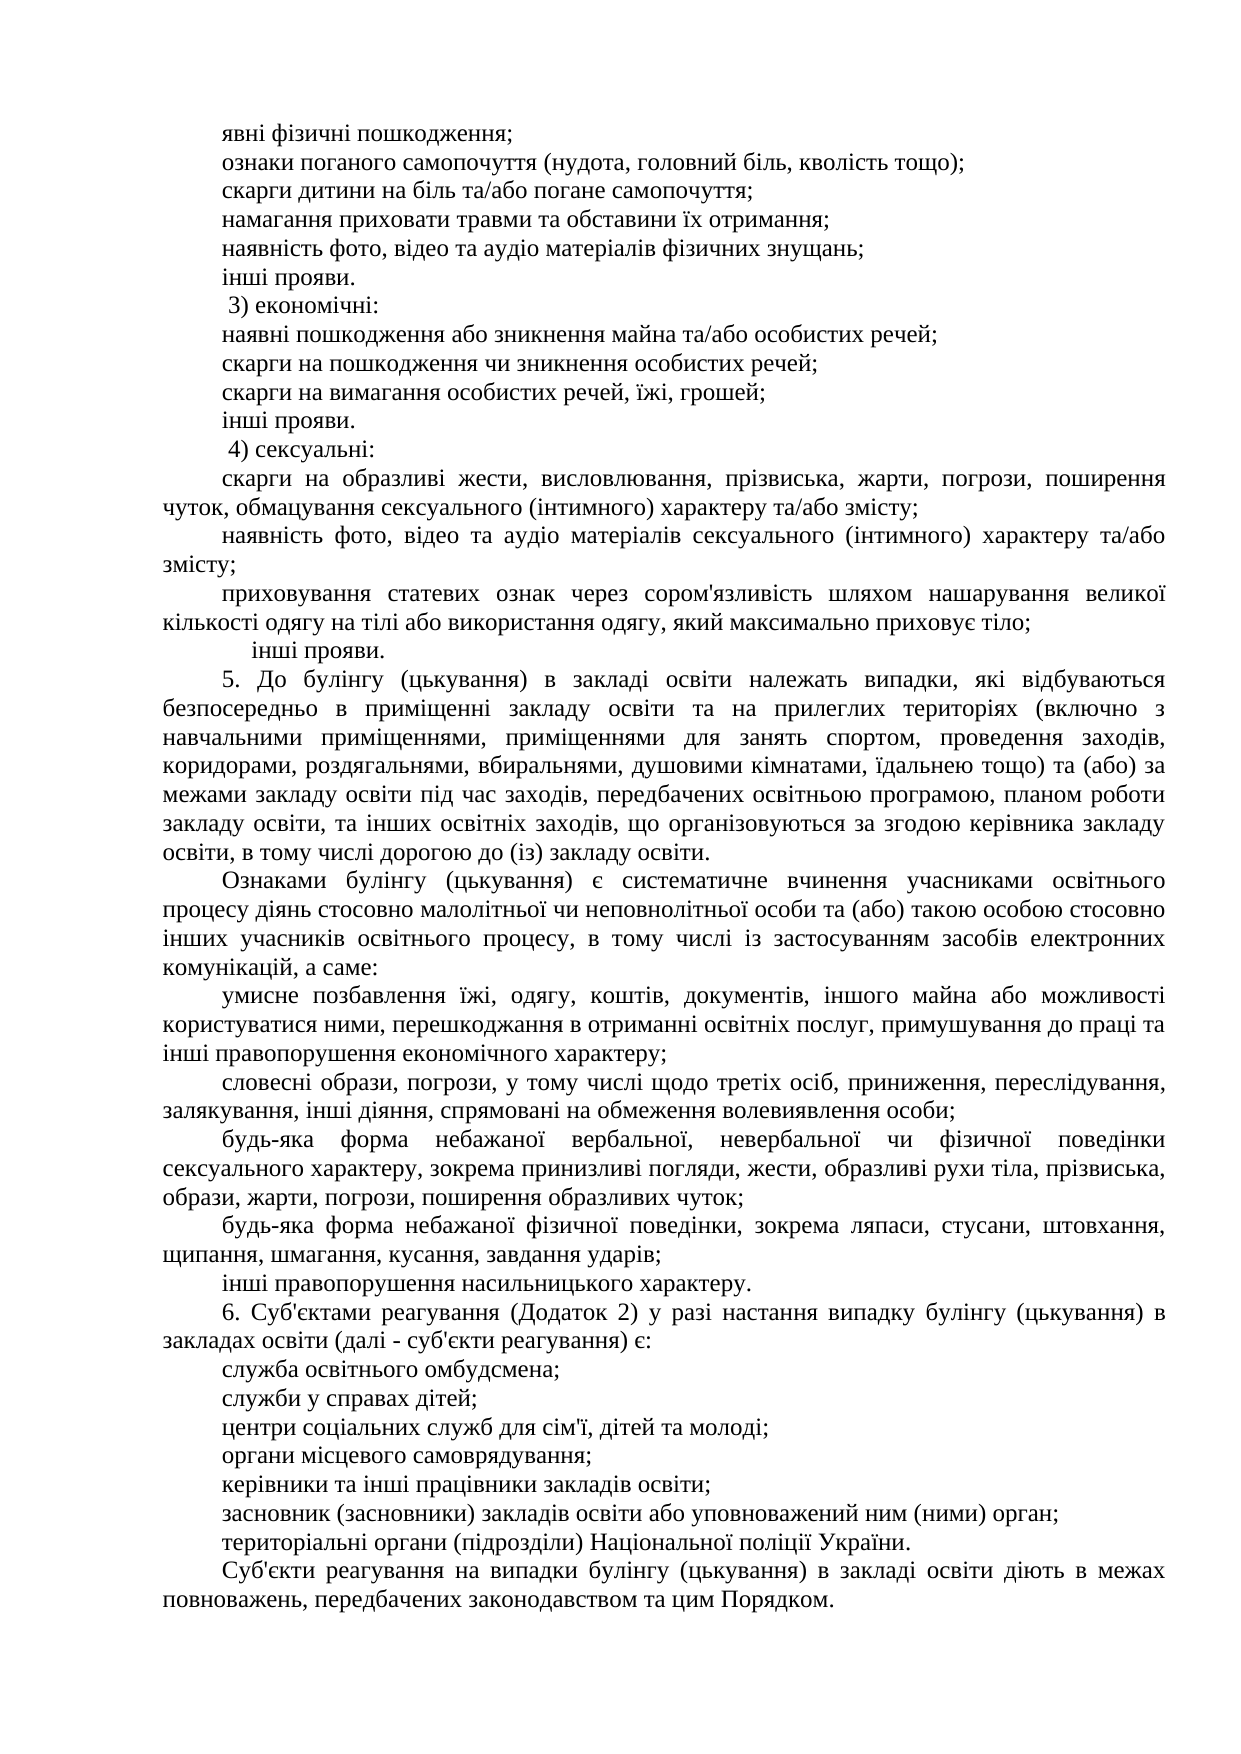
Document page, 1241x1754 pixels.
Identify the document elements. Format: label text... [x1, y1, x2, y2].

text приховування статевих ознак через сором'язливість шляхом нашарування великої кількості одягу на тілі або використання одягу, який максимально приховує тіло; [162, 578, 1167, 636]
text засновник (засновники) закладів освіти або уповноважений ним (ними) орган; [162, 1498, 1167, 1527]
text інші прояви. [162, 406, 1167, 434]
text наявні пошкодження або зникнення майна та/або особистих речей; [162, 319, 1167, 348]
text територіальні органи (підрозділи) Національної поліції України. [162, 1527, 1167, 1556]
text інші прояви. [192, 636, 1167, 664]
text скарги дитини на біль та/або погане самопочуття; [162, 176, 1167, 204]
text інші правопорушення насильницького характеру. [162, 1268, 1167, 1297]
text 6. Суб'єктами реагування (Додаток 2) у разі настання випадку булінгу (цькування) в закладах освіти (далі - суб'єкти реагування) є: [162, 1297, 1167, 1354]
text намагання приховати травми та обставини їх отримання; [162, 204, 1167, 233]
text Ознаками булінгу (цькування) є систематичне вчинення учасниками освітнього процесу діянь стосовно малолітньої чи неповнолітньої особи та (або) такою особою стосовно інших учасників освітнього процесу, в тому числі із застосуванням засобів електронних комунікацій, а саме: [162, 866, 1167, 981]
text інші прояви. [162, 262, 1167, 291]
text скарги на пошкодження чи зникнення особистих речей; [162, 348, 1167, 377]
text скарги на вимагання особистих речей, їжі, грошей; [162, 377, 1167, 406]
text скарги на образливі жести, висловлювання, прізвиська, жарти, погрози, поширення чуток, обмацування сексуального (інтимного) характеру та/або змісту; [162, 463, 1167, 521]
text 5. До булінгу (цькування) в закладі освіти належать випадки, які відбуваються безпосередньо в приміщенні закладу освіти та на прилеглих територіях (включно з навчальними приміщеннями, приміщеннями для занять спортом, проведення заходів, коридорами, роздягальнями, вбиральнями, душовими кімнатами, їдальнею тощо) та (або) за межами закладу освіти під час заходів, передбачених освітньою програмою, планом роботи закладу освіти, та інших освітніх заходів, що організовуються за згодою керівника закладу освіти, в тому числі дорогою до (із) закладу освіти. [162, 664, 1167, 866]
text органи місцевого самоврядування; [162, 1441, 1167, 1469]
text умисне позбавлення їжі, одягу, коштів, документів, іншого майна або можливості користуватися ними, перешкоджання в отриманні освітніх послуг, примушування до праці та інші правопорушення економічного характеру; [162, 981, 1167, 1067]
text служби у справах дітей; [162, 1383, 1167, 1412]
text 4) сексуальні: [162, 434, 1167, 463]
text наявність фото, відео та аудіо матеріалів сексуального (інтимного) характеру та/або змісту; [162, 521, 1167, 578]
text явні фізичні пошкодження; [162, 118, 1167, 147]
text будь-яка форма небажаної фізичної поведінки, зокрема ляпаси, стусани, штовхання, щипання, шмагання, кусання, завдання ударів; [162, 1211, 1167, 1268]
text словесні образи, погрози, у тому числі щодо третіх осіб, приниження, переслідування, залякування, інші діяння, спрямовані на обмеження волевиявлення особи; [162, 1067, 1167, 1124]
text будь-яка форма небажаної вербальної, невербальної чи фізичної поведінки сексуального характеру, зокрема принизливі погляди, жести, образливі рухи тіла, прізвиська, образи, жарти, погрози, поширення образливих чуток; [162, 1124, 1167, 1211]
text центри соціальних служб для сім'ї, дітей та молоді; [162, 1412, 1167, 1441]
text ознаки поганого самопочуття (нудота, головний біль, кволість тощо); [162, 147, 1167, 176]
text 3) економічні: [162, 291, 1167, 319]
text керівники та інші працівники закладів освіти; [162, 1469, 1167, 1498]
text наявність фото, відео та аудіо матеріалів фізичних знущань; [162, 233, 1167, 262]
text Суб'єкти реагування на випадки булінгу (цькування) в закладі освіти діють в межах повноважень, передбачених законодавством та цим Порядком. [162, 1556, 1167, 1613]
text служба освітнього омбудсмена; [162, 1354, 1167, 1383]
